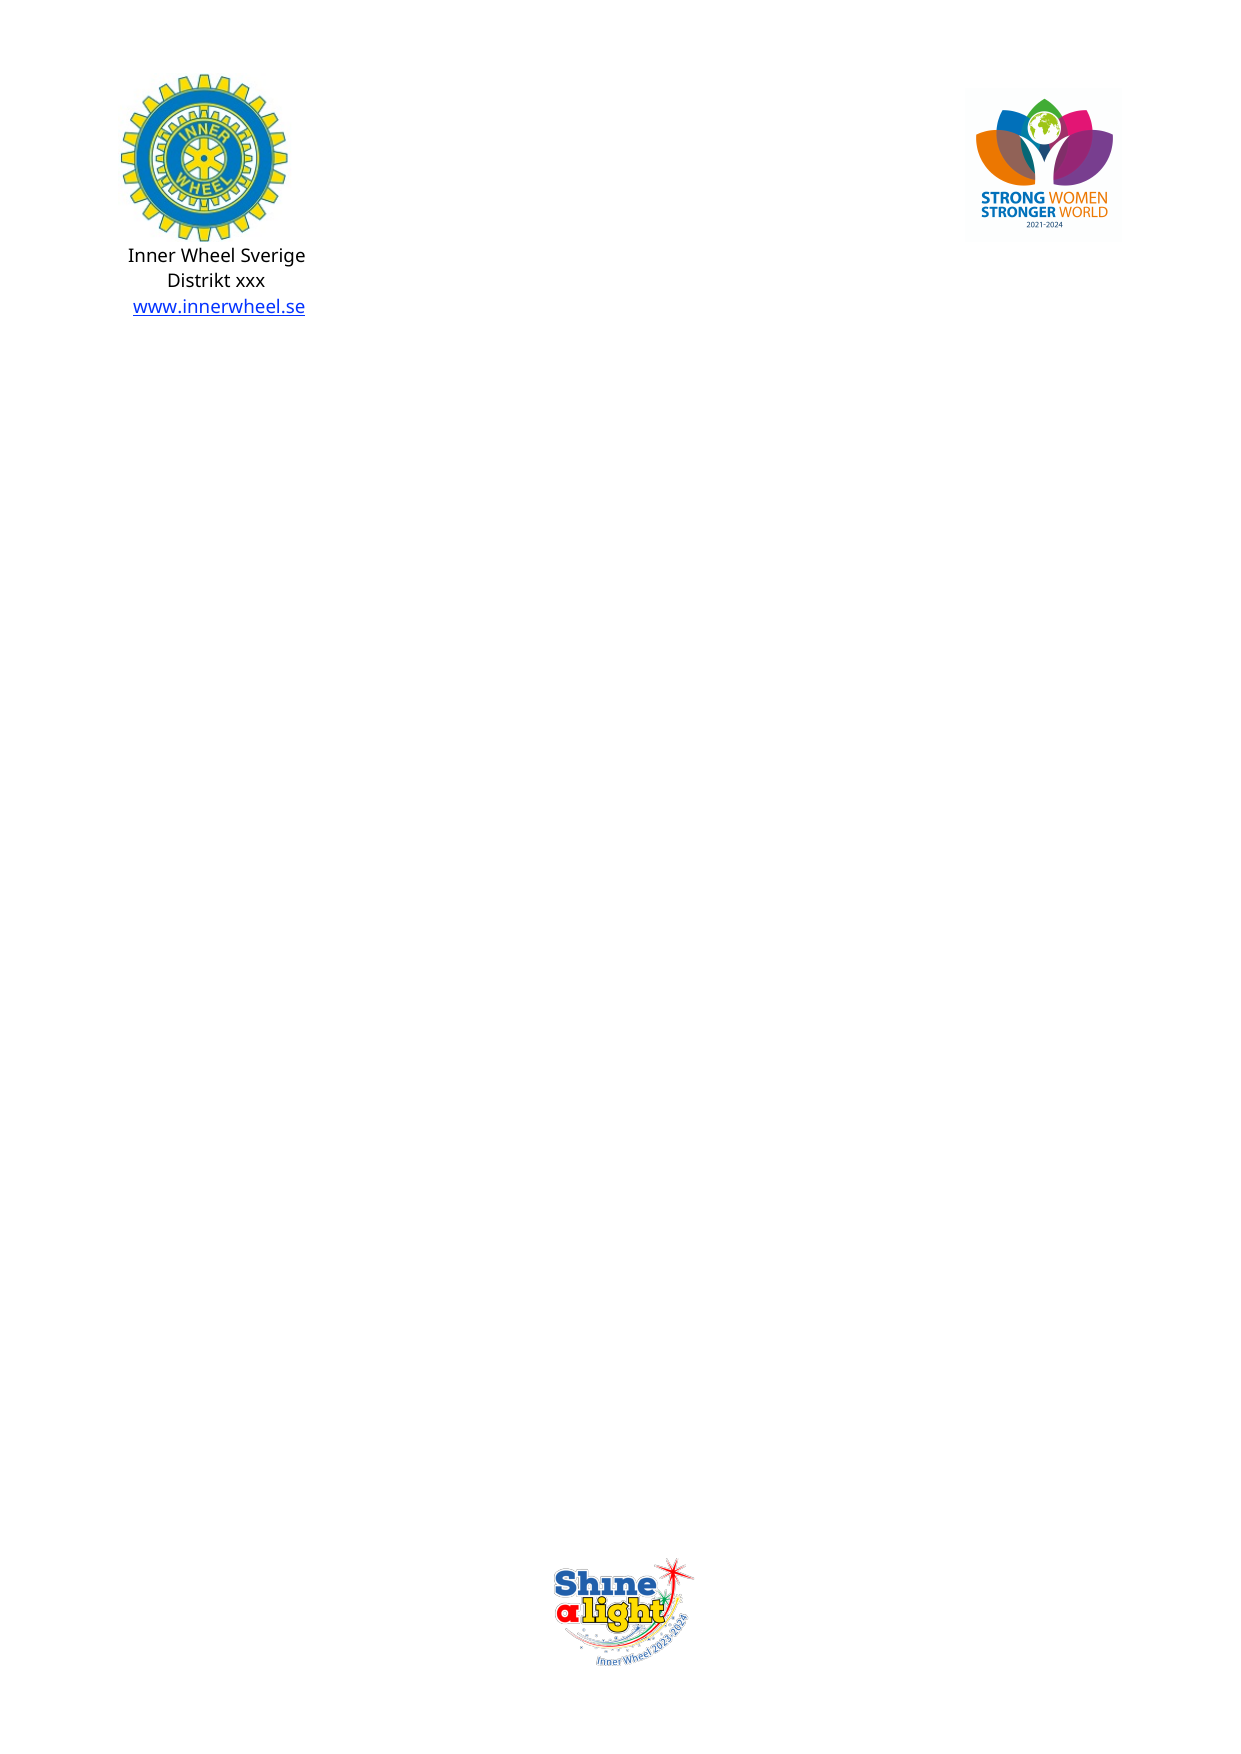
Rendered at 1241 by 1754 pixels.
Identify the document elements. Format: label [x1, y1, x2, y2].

picture [541, 1558, 699, 1666]
picture [964, 88, 1123, 242]
picture [118, 73, 292, 242]
